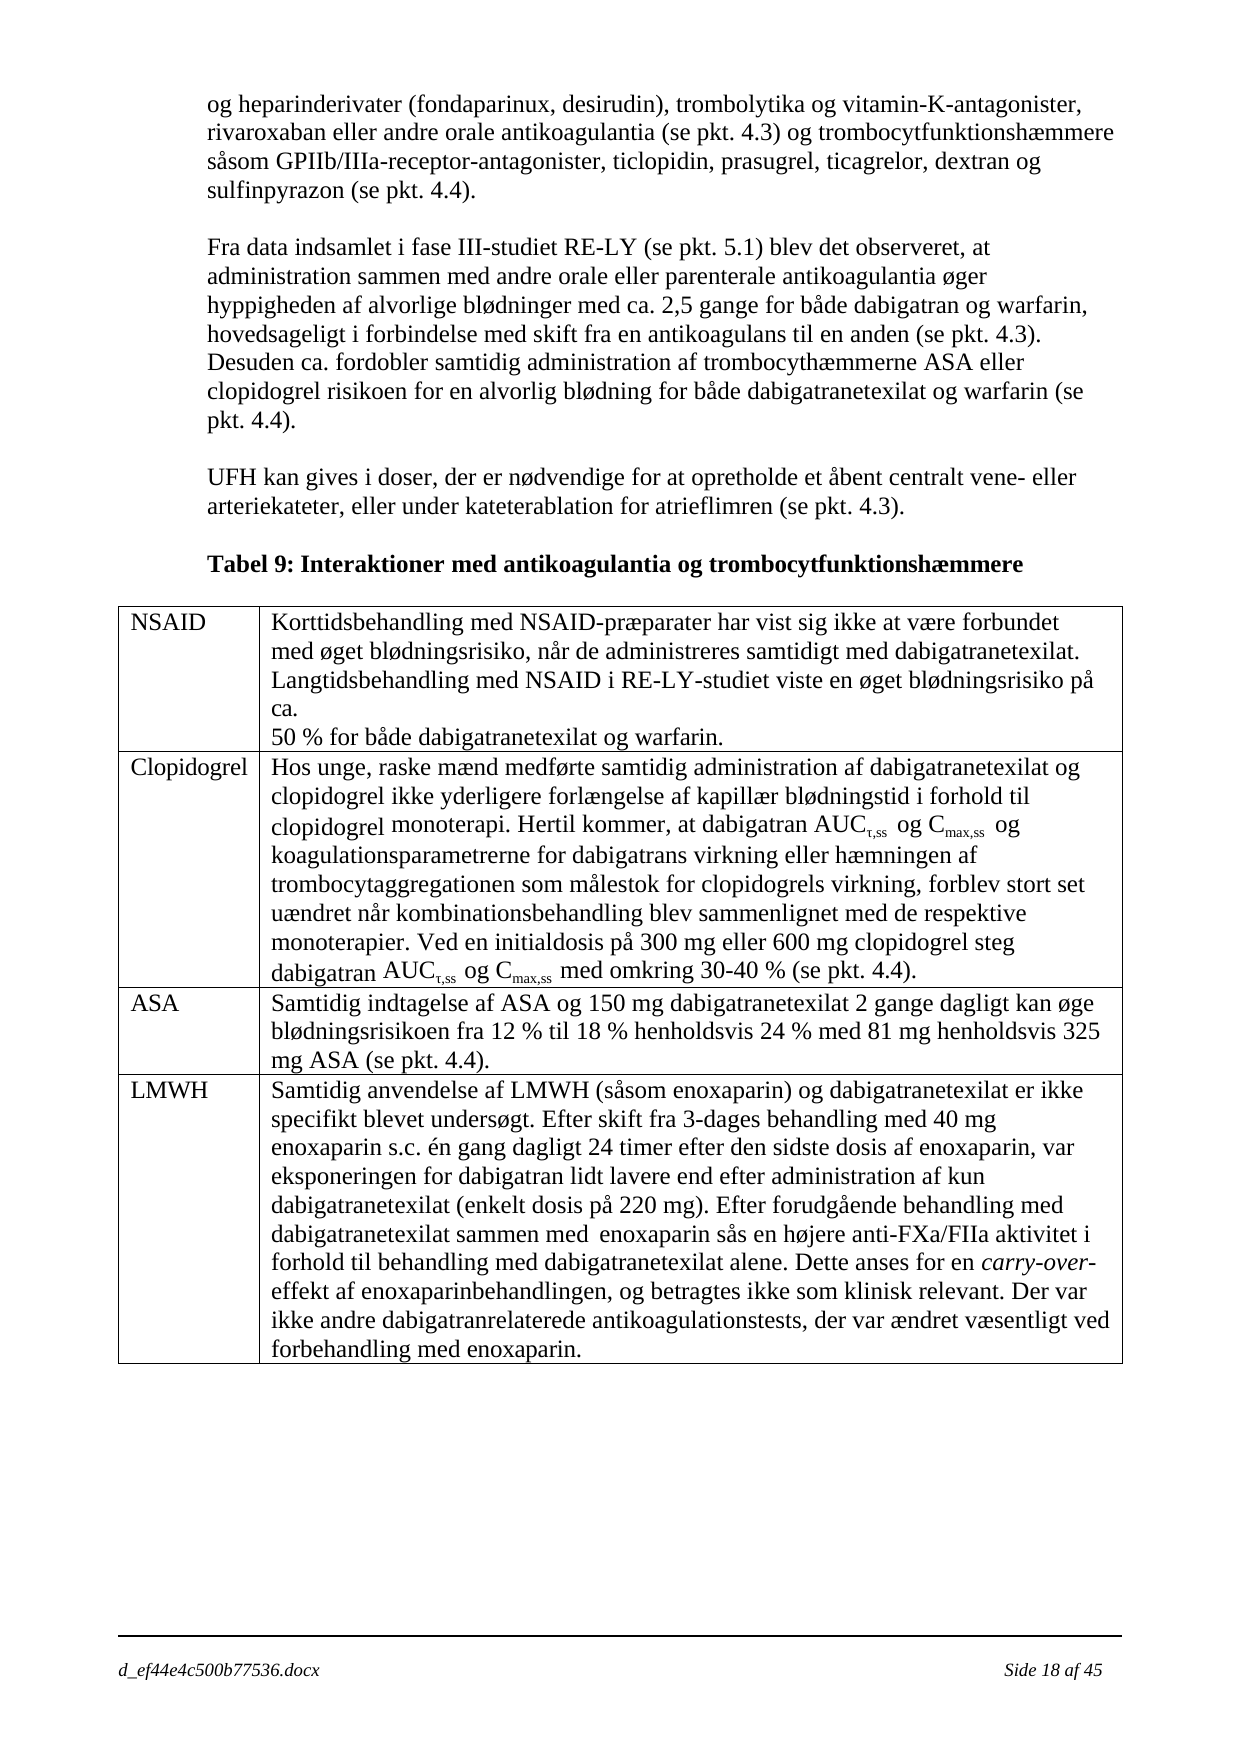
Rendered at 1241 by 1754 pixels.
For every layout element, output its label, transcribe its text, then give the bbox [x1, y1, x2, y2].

table_cell ASA [119, 988, 259, 1074]
text Fra data indsamlet i fase III-studiet RE-LY (se pkt. 5.1) blev det observeret, at administration sammen med andre orale eller parenterale antikoagulantia øger hyppigheden af alvorlige blødninger med ca. 2,5 gange for både dabigatran og warfarin, hovedsageligt i forbindelse med skift fra en antikoagulans til en anden (se pkt. 4.3). Desuden ca. fordobler samtidig administration af trombocythæmmerne ASA eller clopidogrel risikoen for en alvorlig blødning for både dabigatranetexilat og warfarin (se pkt. 4.4). [207, 232, 1122, 434]
table_cell Samtidig indtagelse af ASA og 150 mg dabigatranetexilat 2 gange dagligt kan øge blødningsrisikoen fra 12 % til 18 % henholdsvis 24 % med 81 mg henholdsvis 325 mg ASA (se pkt. 4.4). [260, 988, 1122, 1074]
table_cell Samtidig anvendelse af LMWH (såsom enoxaparin) og dabigatranetexilat er ikke specifikt blevet undersøgt. Efter skift fra 3-dages behandling med 40 mg enoxaparin s.c. én gang dagligt 24 timer efter den sidste dosis af enoxaparin, var eksponeringen for dabigatran lidt lavere end efter administration af kun dabigatranetexilat (enkelt dosis på 220 mg). Efter forudgående behandling med dabigatranetexilat sammen med enoxaparin sås en højere anti-FXa/FIIa aktivitet i forhold til behandling med dabigatranetexilat alene. Dette anses for en carry-over-effekt af enoxaparinbehandlingen, og betragtes ikke som klinisk relevant. Der var ikke andre dabigatranrelaterede antikoagulationstests, der var ændret væsentligt ved forbehandling med enoxaparin. [260, 1075, 1122, 1362]
text Tabel 9: Interaktioner med antikoagulantia og trombocytfunktionshæmmere [207, 549, 1122, 577]
table_cell LMWH [119, 1075, 259, 1362]
table_cell Clopidogrel [119, 752, 259, 987]
text UFH kan gives i doser, der er nødvendige for at opretholde et åbent centralt vene- eller arteriekateter, eller under kateterablation for atrieflimren (se pkt. 4.3). [207, 462, 1122, 520]
table_header NSAID [119, 607, 259, 751]
table_header Korttidsbehandling med NSAID-præparater har vist sig ikke at være forbundet med øget blødningsrisiko, når de administreres samtidigt med dabigatranetexilat. Langtidsbehandling med NSAID i RE-LY-studiet viste en øget blødningsrisiko på ca. 50 % for både dabigatranetexilat og warfarin. [260, 607, 1122, 751]
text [207, 89, 1122, 204]
table_cell Hos unge, raske mænd medførte samtidig administration af dabigatranetexilat og clopidogrel ikke yderligere forlængelse af kapillær blødningstid i forhold til clopidogrel monoterapi. Hertil kommer, at dabigatran AUCτ,ss og Cmax,ss og koagulationsparametrerne for dabigatrans virkning eller hæmningen af trombocytaggregationen som målestok for clopidogrels virkning, forblev stort set uændret når kombinationsbehandling blev sammenlignet med de respektive monoterapier. Ved en initialdosis på 300 mg eller 600 mg clopidogrel steg dabigatran AUCτ,ss og Cmax,ss med omkring 30-40 % (se pkt. 4.4). [260, 752, 1122, 987]
